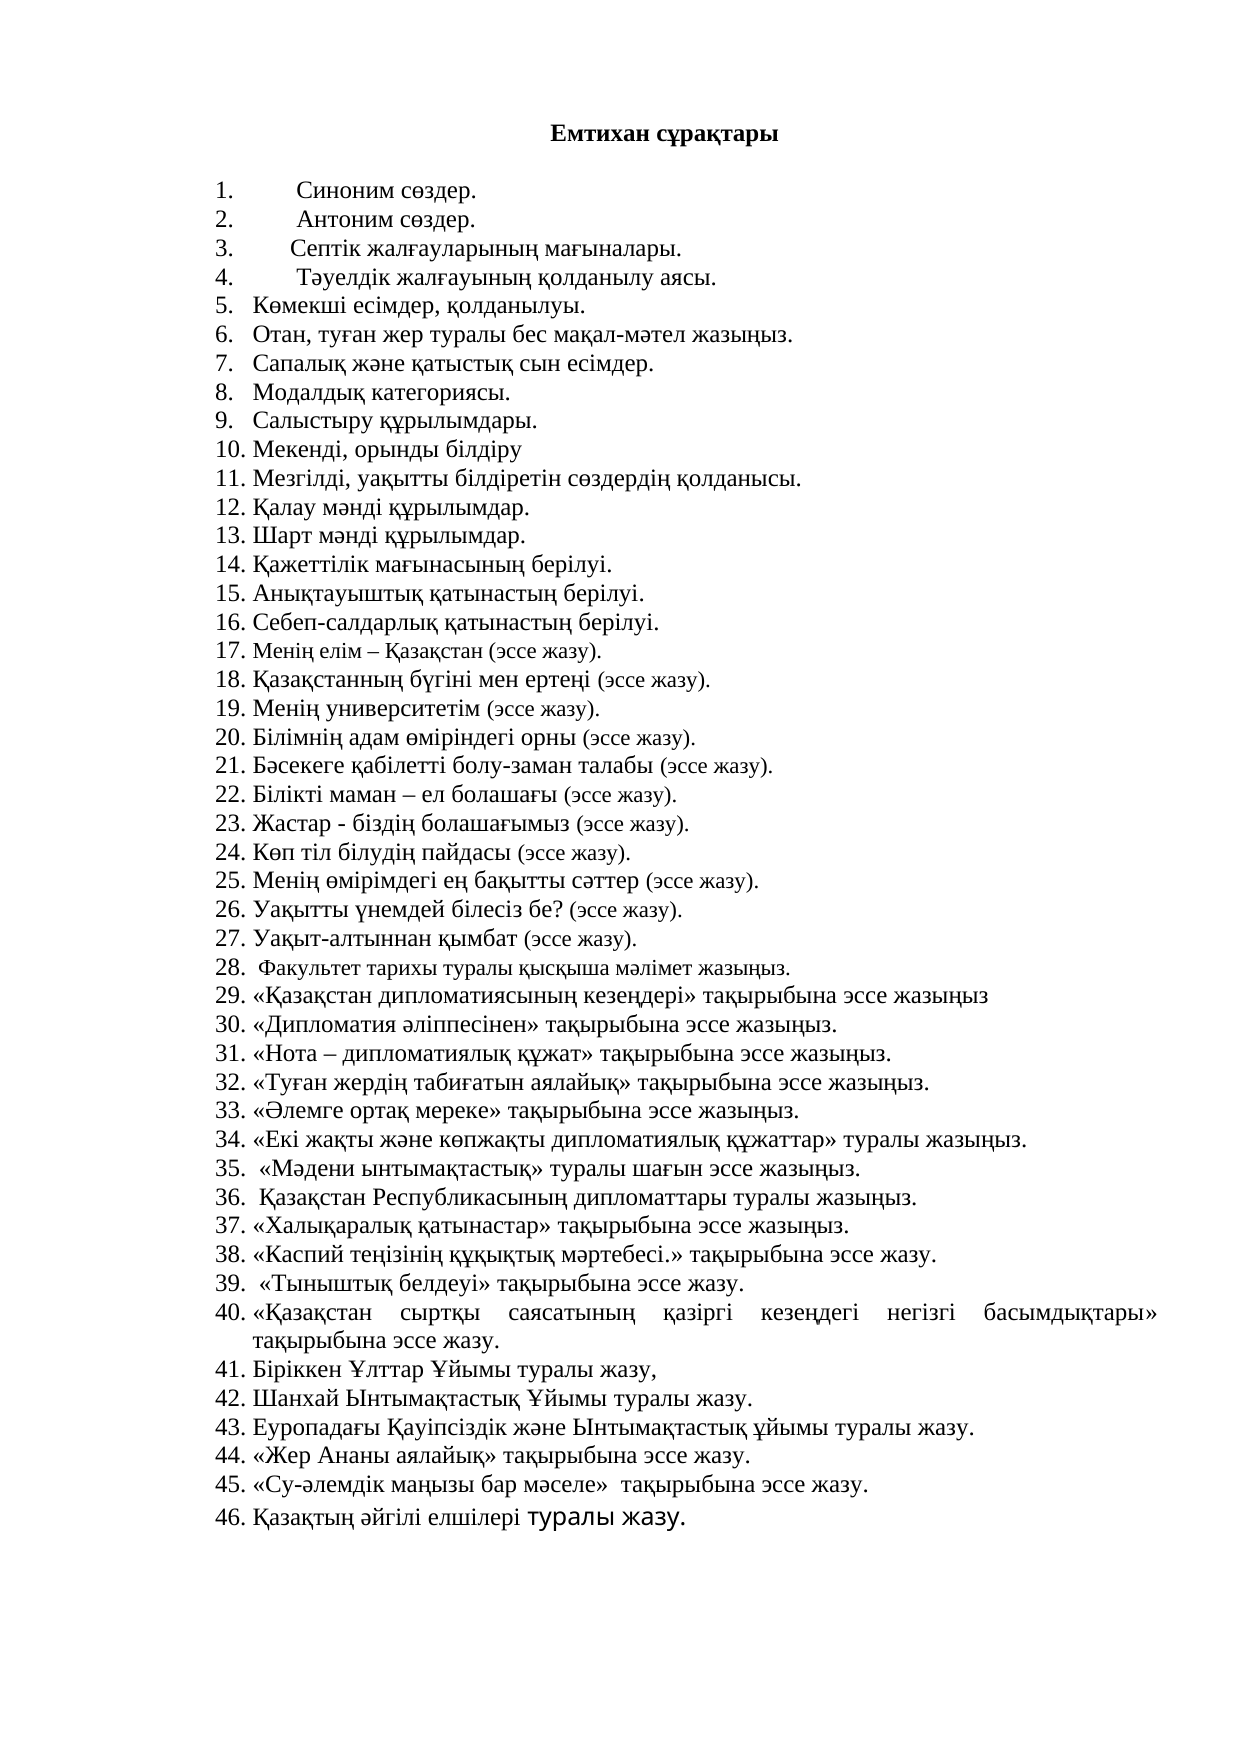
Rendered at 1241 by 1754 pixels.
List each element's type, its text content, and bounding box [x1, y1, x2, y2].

list «Каспий теңізінің құқықтық мәртебесі.» тақырыбына эссе жазу. [215, 1239, 1152, 1268]
list Синоним сөздер. [215, 176, 1152, 204]
list Қазақтың әйгілі елшілері туралы жазу. [215, 1498, 1140, 1532]
list Қажеттілік мағынасының берілуі. [215, 549, 1152, 578]
list «Туған жердің табиғатын аялайық» тақырыбына эссе жазыңыз. [215, 1067, 1158, 1096]
list Менің университетім (эссе жазу). [215, 693, 1152, 722]
list «Мәдени ынтымақтастық» туралы шағын эссе жазыңыз. [215, 1153, 1152, 1182]
list «Тыныштық белдеуі» тақырыбына эссе жазу. [215, 1268, 1158, 1297]
list Модалдық категориясы. [215, 377, 1152, 406]
list Менің елім – Қазақстан (эссе жазу). [215, 636, 1152, 664]
list Мезгілді, уақытты білдіретін сөздердің қолданысы. [215, 463, 1152, 492]
list Анықтауыштық қатынастың берілуі. [215, 578, 1152, 607]
list Менің өмірімдегі ең бақытты сәттер (эссе жазу). [215, 866, 1152, 894]
list «Дипломатия әліппесінен» тақырыбына эссе жазыңыз. [215, 1009, 1152, 1038]
list Біріккен Ұлттар Ұйымы туралы жазу, [215, 1354, 1152, 1383]
list «Қазақстан дипломатиясының кезеңдері» тақырыбына эссе жазыңыз [215, 981, 1152, 1009]
list Білікті маман – ел болашағы (эссе жазу). [215, 779, 1152, 808]
list «Әлемге ортақ мереке» тақырыбына эссе жазыңыз. [215, 1096, 1152, 1124]
list Салыстыру құрылымдары. [215, 406, 1152, 434]
list «Жер Ананы аялайық» тақырыбына эссе жазу. [215, 1441, 1152, 1469]
list Қазақстанның бүгіні мен ертеңі (эссе жазу). [215, 664, 1152, 693]
list Уақыт-алтыннан қымбат (эссе жазу). [215, 923, 1152, 952]
list Жастар - біздің болашағымыз (эссе жазу). [215, 808, 1152, 837]
list Көмекші есімдер, қолданылуы. [215, 291, 1152, 319]
list Сапалық және қатыстық сын есімдер. [215, 348, 1152, 377]
list Факультет тарихы туралы қысқыша мәлімет жазыңыз. [215, 952, 1152, 981]
list Мекенді, орынды білдіру [215, 434, 1152, 463]
list «Қазақстан сыртқы саясатының қазіргі кезеңдегі негізгі басымдықтары» тақырыбына эссе жазу. [215, 1297, 1158, 1354]
list Тәуелдік жалғауының қолданылу аясы. [215, 262, 1152, 291]
list «Нота – дипломатиялық құжат» тақырыбына эссе жазыңыз. [215, 1038, 1152, 1067]
list Себеп-салдарлық қатынастың берілуі. [215, 607, 1152, 636]
list Отан, туған жер туралы бес мақал-мәтел жазыңыз. [215, 319, 1158, 348]
text Емтихан сұрақтары [177, 118, 1152, 147]
list Антоним сөздер. [215, 204, 1152, 233]
list Қазақстан Республикасының дипломаттары туралы жазыңыз. [215, 1182, 1158, 1211]
list Еуропадағы Қауіпсіздік және Ынтымақтастық ұйымы туралы жазу. [215, 1412, 1152, 1441]
list Уақытты үнемдей білесіз бе? (эссе жазу). [215, 894, 1152, 923]
list Қалау мәнді құрылымдар. [215, 492, 1152, 521]
list Септік жалғауларының мағыналары. [215, 233, 1152, 262]
list Шанхай Ынтымақтастық Ұйымы туралы жазу. [215, 1383, 1152, 1412]
list Шарт мәнді құрылымдар. [215, 521, 1152, 549]
list Білімнің адам өміріндегі орны (эссе жазу). [215, 722, 1152, 751]
list «Халықаралық қатынастар» тақырыбына эссе жазыңыз. [215, 1211, 1152, 1239]
list «Екі жақты және көпжақты дипломатиялық құжаттар» туралы жазыңыз. [215, 1124, 1152, 1153]
list Бәсекеге қабілетті болу-заман талабы (эссе жазу). [215, 751, 1152, 779]
list Көп тіл білудің пайдасы (эссе жазу). [215, 837, 1152, 866]
list «Су-әлемдік маңызы бар мәселе» тақырыбына эссе жазу. [215, 1469, 1152, 1498]
